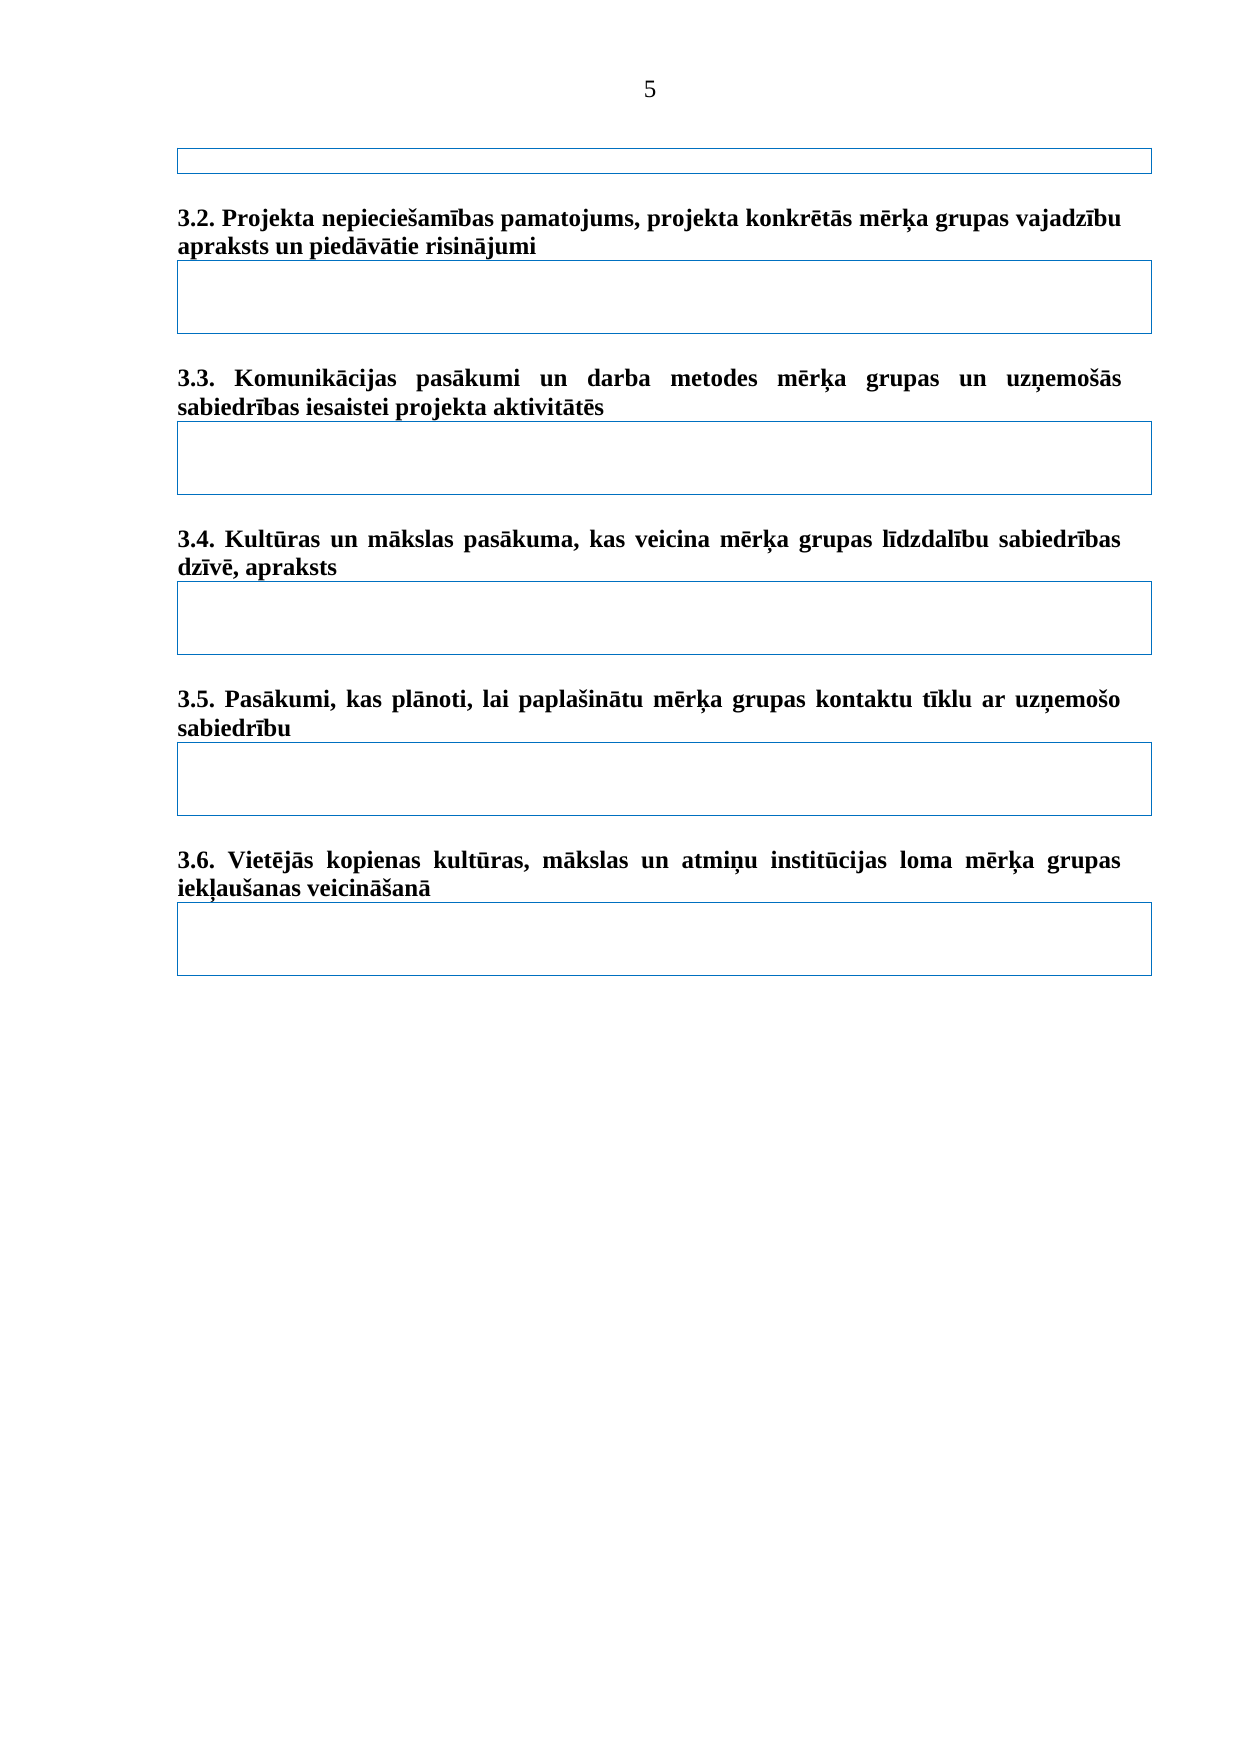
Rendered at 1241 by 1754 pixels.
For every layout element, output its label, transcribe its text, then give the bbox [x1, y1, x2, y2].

text 3.2. Projekta nepieciešamības pamatojums, projekta konkrētās mērķa grupas vajadzību apraksts un piedāvātie risinājumi [177, 203, 1122, 260]
table_header [178, 903, 1151, 975]
table_header [178, 582, 1151, 654]
table_header [178, 261, 1151, 333]
text 3.3. Komunikācijas pasākumi un darba metodes mērķa grupas un uzņemošās sabiedrības iesaistei projekta aktivitātēs [177, 363, 1122, 421]
table_header [178, 422, 1151, 494]
text 3.4. Kultūras un mākslas pasākuma, kas veicina mērķa grupas līdzdalību sabiedrības dzīvē, apraksts [177, 524, 1122, 581]
text 3.6. Vietējās kopienas kultūras, mākslas un atmiņu institūcijas loma mērķa grupas iekļaušanas veicināšanā [177, 845, 1122, 902]
text 3.5. Pasākumi, kas plānoti, lai paplašinātu mērķa grupas kontaktu tīklu ar uzņemošo sabiedrību [177, 684, 1122, 742]
table_header [178, 149, 1151, 173]
table_header [178, 743, 1151, 815]
